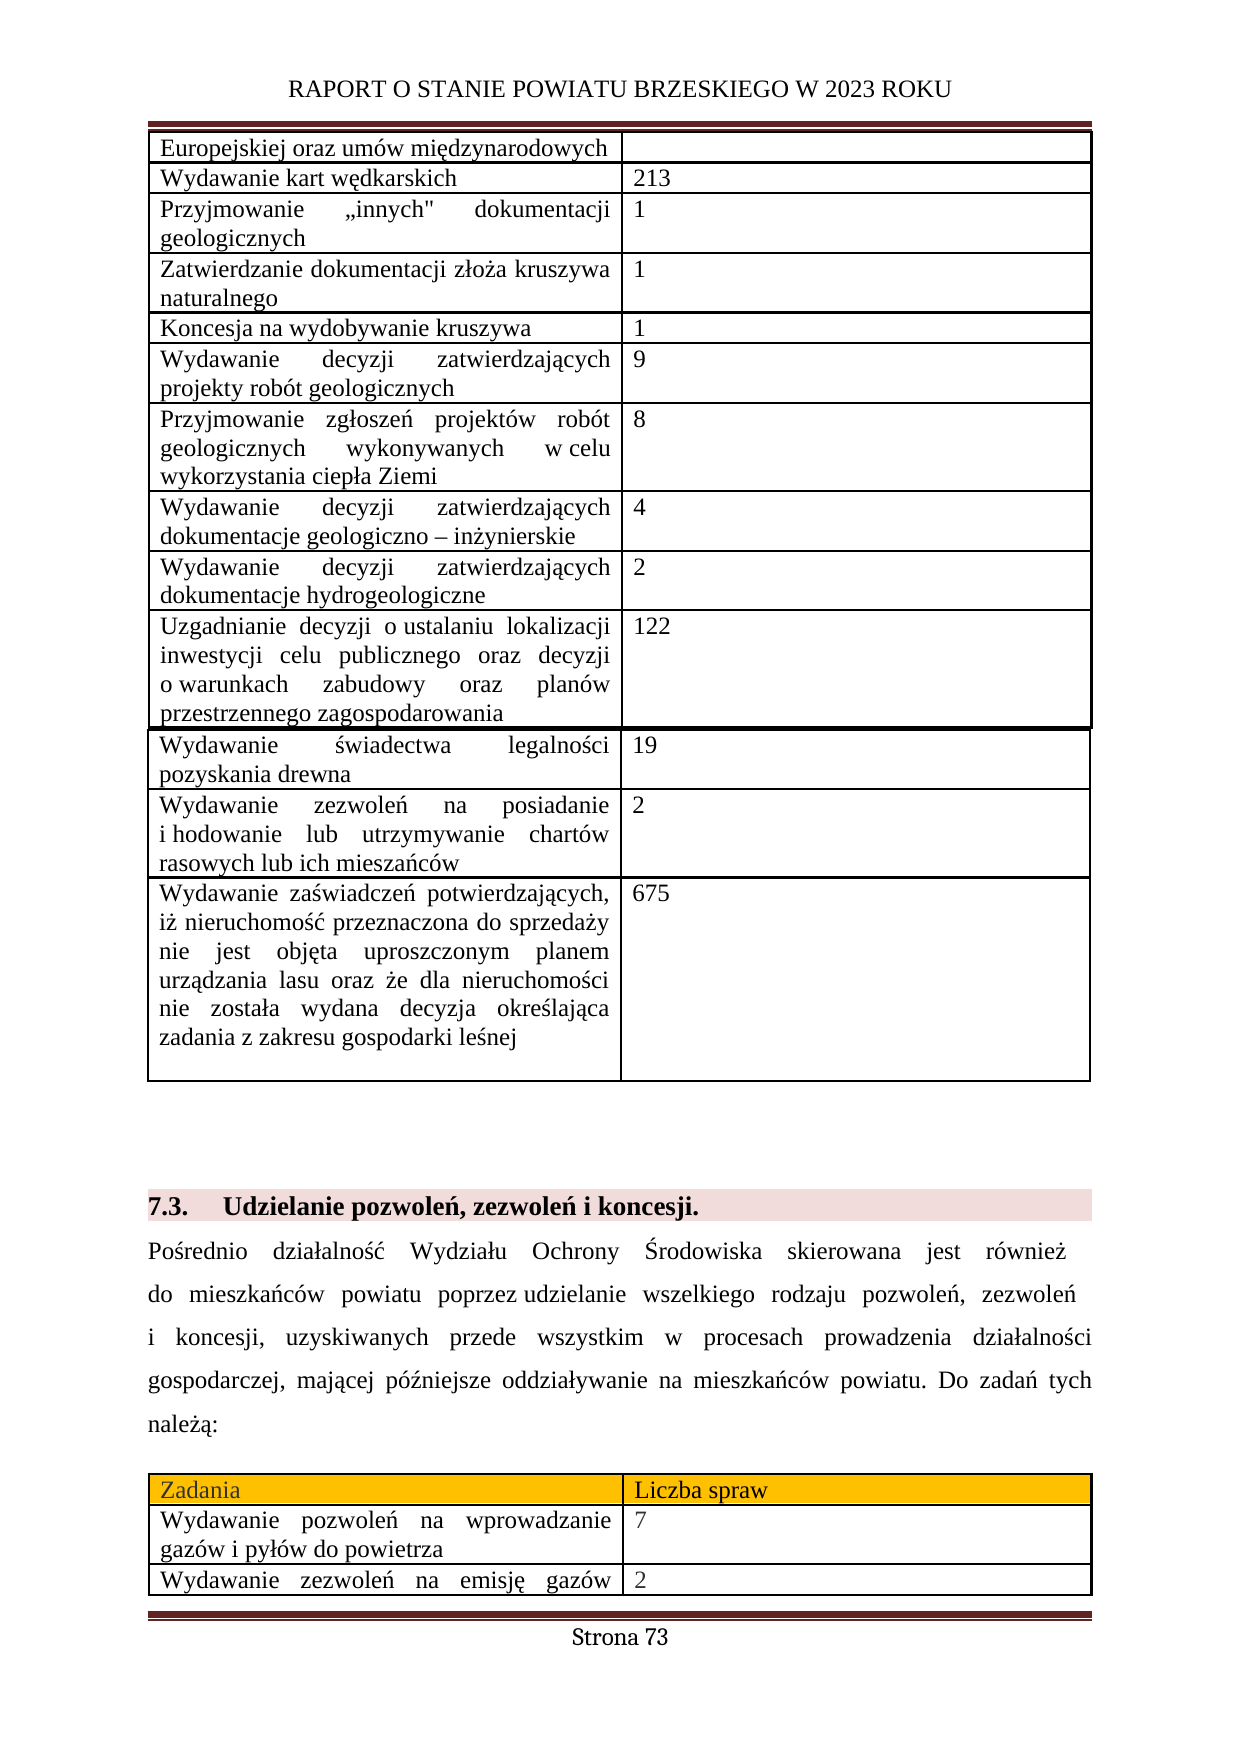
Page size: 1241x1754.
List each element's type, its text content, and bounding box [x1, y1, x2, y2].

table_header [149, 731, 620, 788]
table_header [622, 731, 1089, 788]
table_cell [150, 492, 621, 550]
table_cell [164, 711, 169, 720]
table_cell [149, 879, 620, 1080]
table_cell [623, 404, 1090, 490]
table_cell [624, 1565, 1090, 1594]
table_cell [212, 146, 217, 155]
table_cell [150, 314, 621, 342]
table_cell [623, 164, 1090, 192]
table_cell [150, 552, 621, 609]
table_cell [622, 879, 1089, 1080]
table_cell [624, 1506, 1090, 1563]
subtitle Udzielanie pozwoleń, zezwoleń i koncesji. [148, 1189, 1092, 1221]
text Pośrednio działalność Wydziału Ochrony Środowiska skierowana jest również do mieszkańców powiatu poprzez udzielanie wszelkiego rodzaju pozwoleń, zezwoleń i koncesji, uzyskiwanych przede wszystkim w procesach prowadzenia działalności gospodarczej, mającej późniejsze oddziaływanie na mieszkańców powiatu. Do zadań tych należą: [148, 1236, 1092, 1437]
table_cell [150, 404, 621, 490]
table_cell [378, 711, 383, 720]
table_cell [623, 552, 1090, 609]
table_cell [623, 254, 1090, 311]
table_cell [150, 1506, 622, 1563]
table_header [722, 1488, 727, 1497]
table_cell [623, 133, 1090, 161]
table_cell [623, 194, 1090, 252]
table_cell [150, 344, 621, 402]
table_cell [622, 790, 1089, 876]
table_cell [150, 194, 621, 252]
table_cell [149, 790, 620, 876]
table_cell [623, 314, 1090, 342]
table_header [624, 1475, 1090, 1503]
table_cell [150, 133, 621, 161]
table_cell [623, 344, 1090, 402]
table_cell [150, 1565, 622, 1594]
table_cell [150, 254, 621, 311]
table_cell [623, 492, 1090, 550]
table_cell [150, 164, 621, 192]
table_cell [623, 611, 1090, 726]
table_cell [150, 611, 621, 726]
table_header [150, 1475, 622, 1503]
